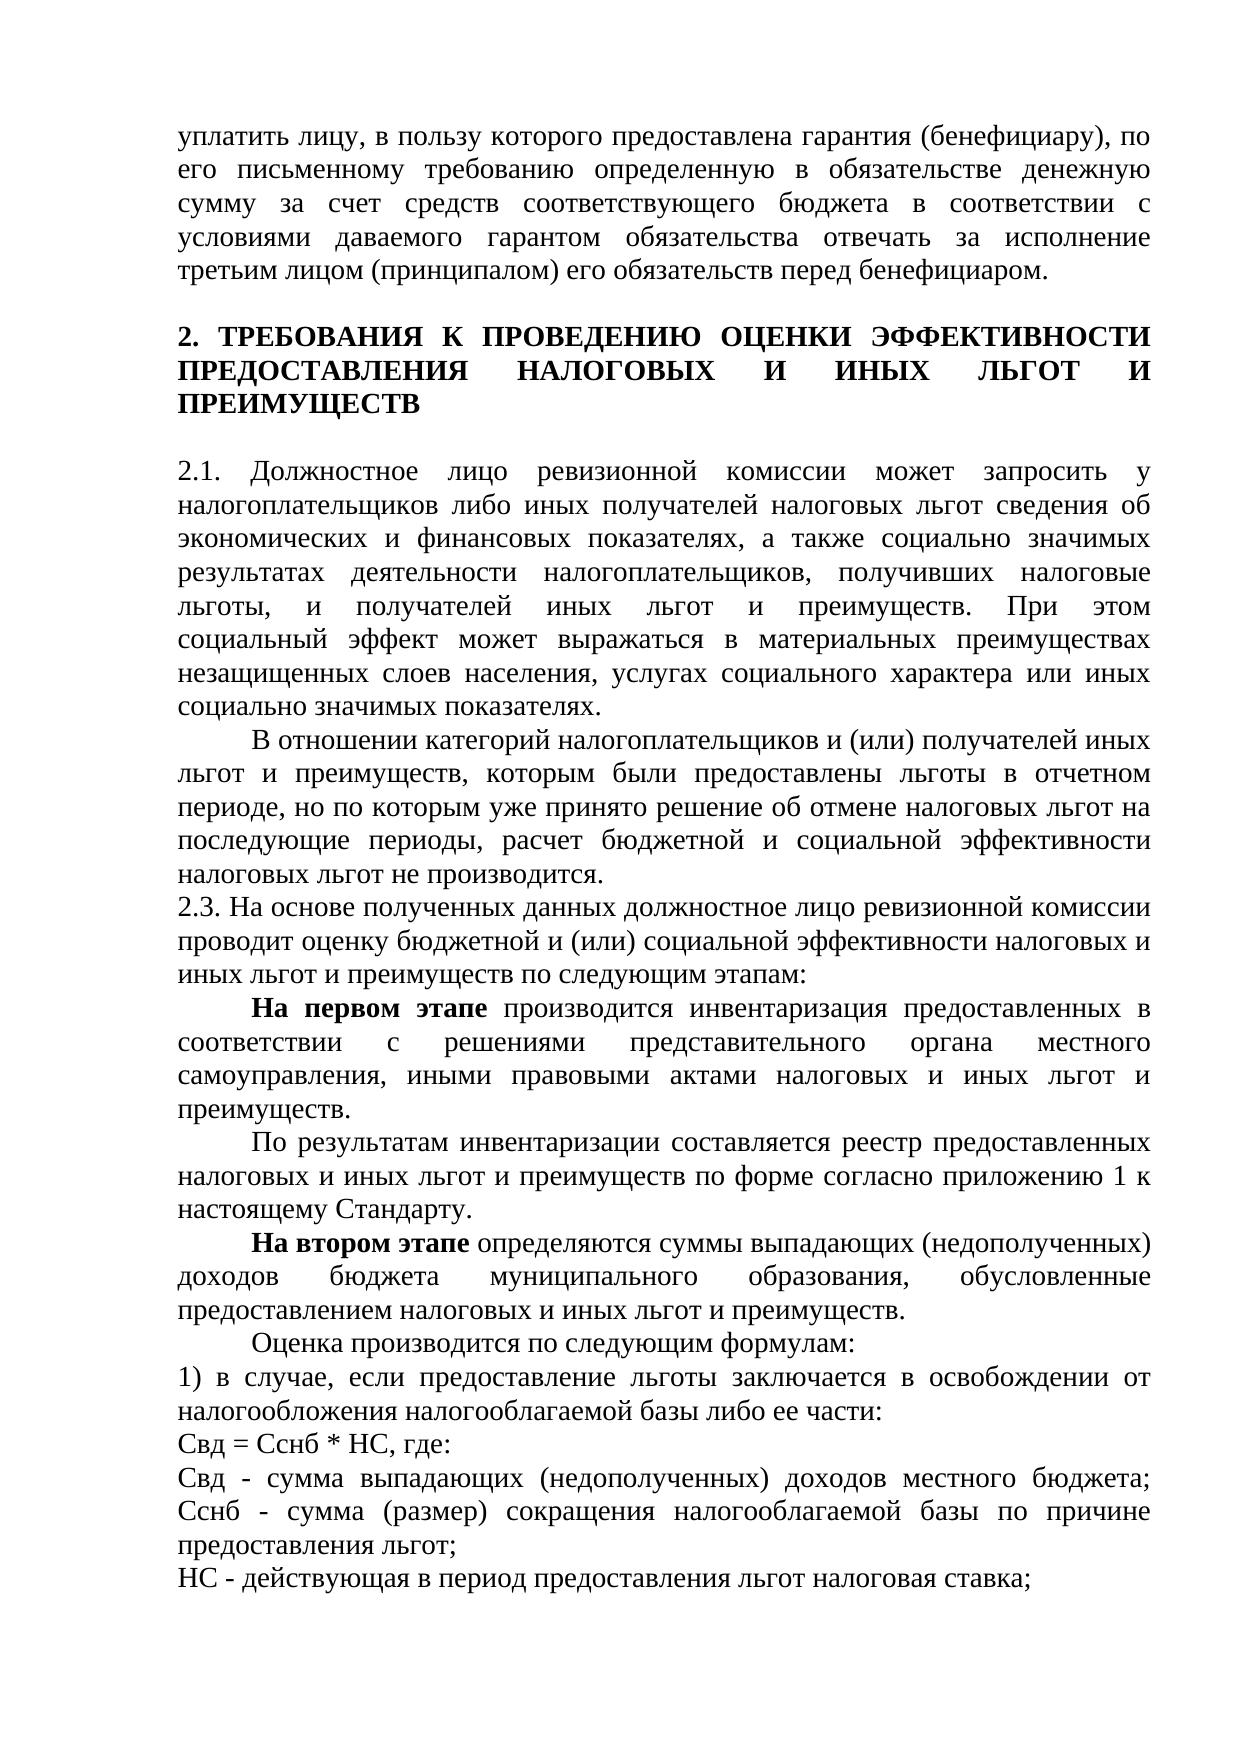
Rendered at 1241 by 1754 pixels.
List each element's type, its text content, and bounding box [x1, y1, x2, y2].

text Свд = Сснб * НС, где: [177, 1426, 1152, 1460]
text Оценка производится по следующим формулам: [177, 1326, 1152, 1359]
text На первом этапе производится инвентаризация предоставленных в соответствии с решениями представительного органа местного самоуправления, иными правовыми актами налоговых и иных льгот и преимуществ. [177, 990, 1152, 1124]
text В отношении категорий налогоплательщиков и (или) получателей иных льгот и преимуществ, которым были предоставлены льготы в отчетном периоде, но по которым уже принято решение об отмене налоговых льгот на последующие периоды, расчет бюджетной и социальной эффективности налоговых льгот не производится. [177, 722, 1152, 889]
text 2.3. На основе полученных данных должностное лицо ревизионной комиссии проводит оценку бюджетной и (или) социальной эффективности налоговых и иных льгот и преимуществ по следующим этапам: [177, 889, 1152, 990]
text Свд - сумма выпадающих (недополученных) доходов местного бюджета; Сснб - сумма (размер) сокращения налогооблагаемой базы по причине предоставления льгот; [177, 1460, 1152, 1560]
text На втором этапе определяются суммы выпадающих (недополученных) доходов бюджета муниципального образования, обусловленные предоставлением налоговых и иных льгот и преимуществ. [177, 1225, 1152, 1326]
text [177, 118, 1152, 286]
text 2. ТРЕБОВАНИЯ К ПРОВЕДЕНИЮ ОЦЕНКИ ЭФФЕКТИВНОСТИ ПРЕДОСТАВЛЕНИЯ НАЛОГОВЫХ И ИНЫХ ЛЬГОТ И ПРЕИМУЩЕСТВ 2.1. Должностное лицо ревизионной комиссии может запросить у налогоплательщиков либо иных получателей налоговых льгот сведения об экономических и финансовых показателях, а также социально значимых результатах деятельности налогоплательщиков, получивших налоговые льготы, и получателей иных льгот и преимуществ. При этом социальный эффект может выражаться в материальных преимуществах незащищенных слоев населения, услугах социального характера или иных социально значимых показателях. [177, 319, 1152, 722]
text НС - действующая в период предоставления льгот налоговая ставка; [177, 1560, 1152, 1594]
text 1) в случае, если предоставление льготы заключается в освобождении от налогообложения налогооблагаемой базы либо ее части: [177, 1359, 1152, 1426]
text По результатам инвентаризации составляется реестр предоставленных налоговых и иных льгот и преимуществ по форме согласно приложению 1 к настоящему Стандарту. [177, 1124, 1152, 1225]
